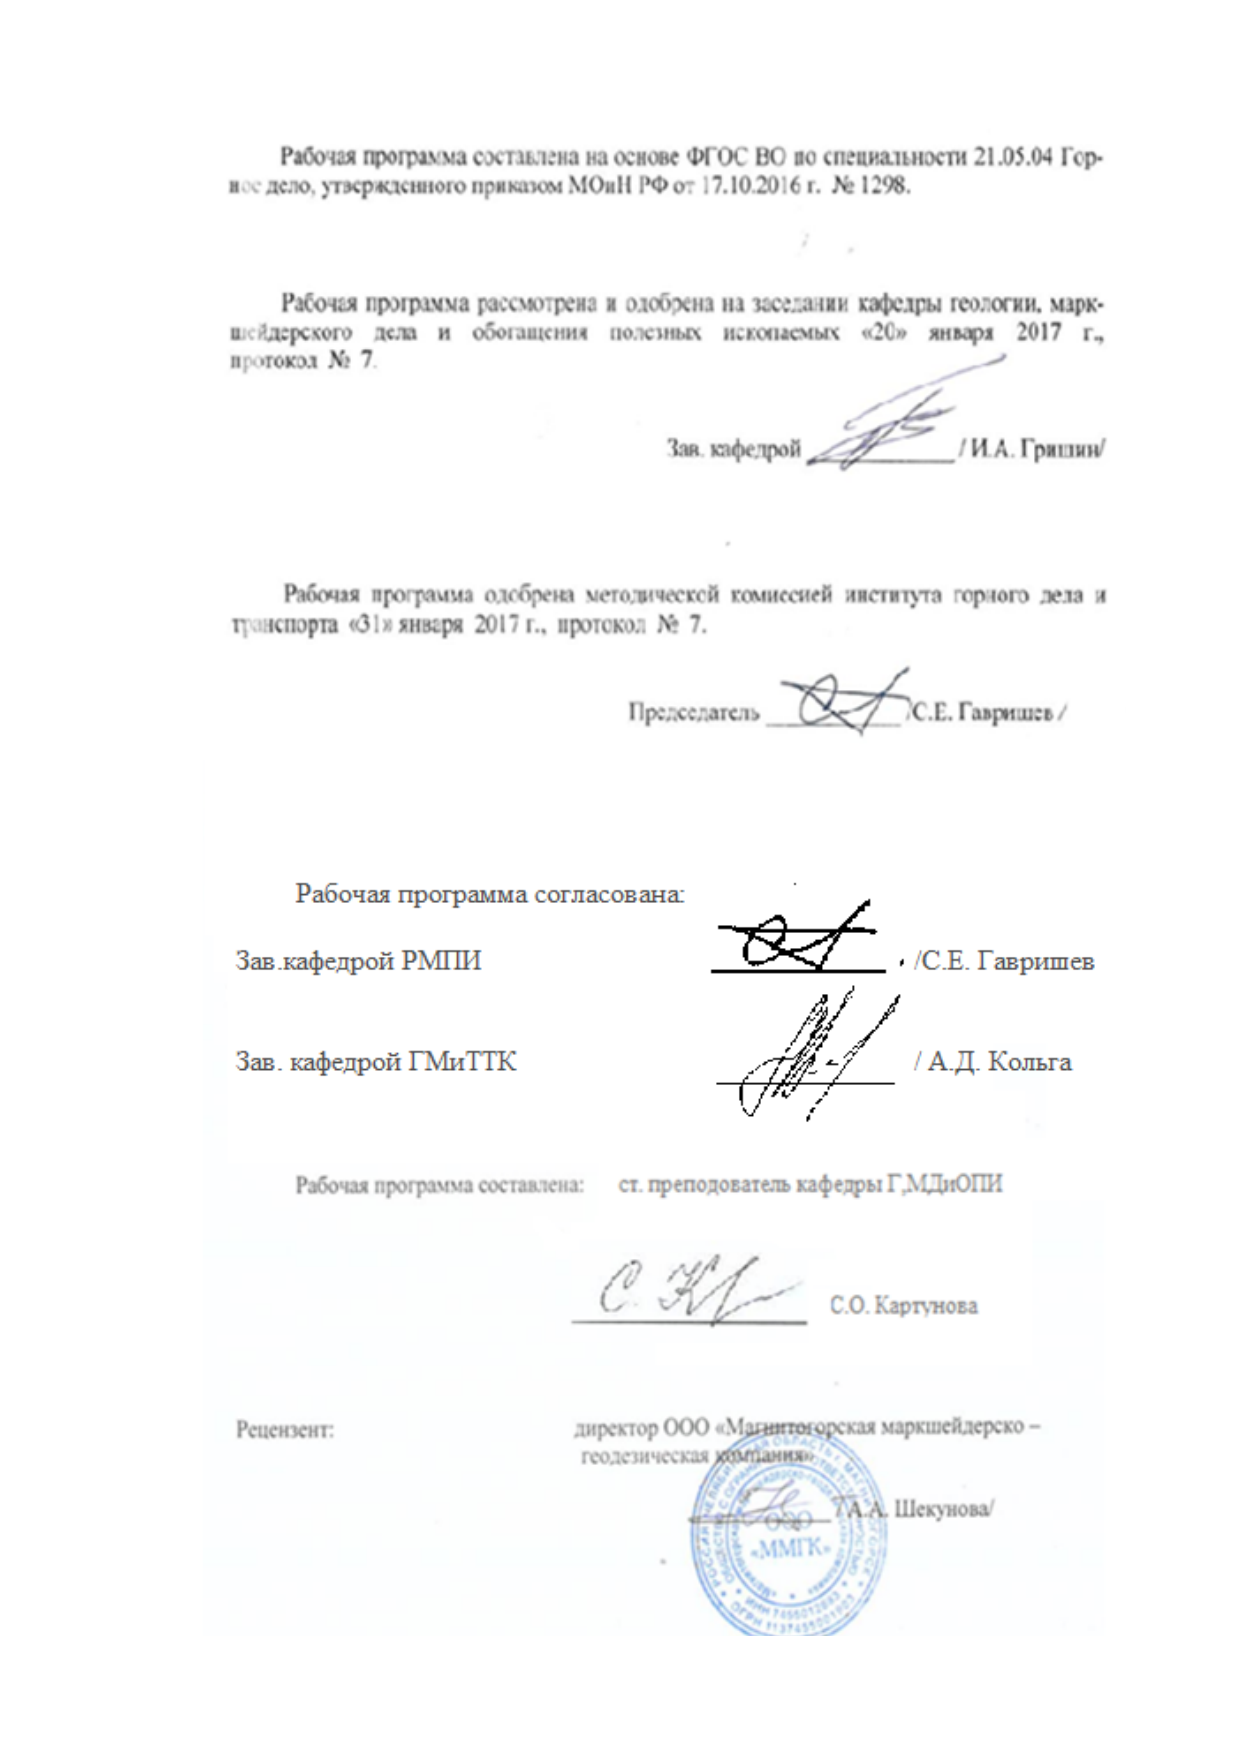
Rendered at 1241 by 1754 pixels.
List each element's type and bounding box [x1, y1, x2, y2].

picture [202, 118, 1127, 1636]
